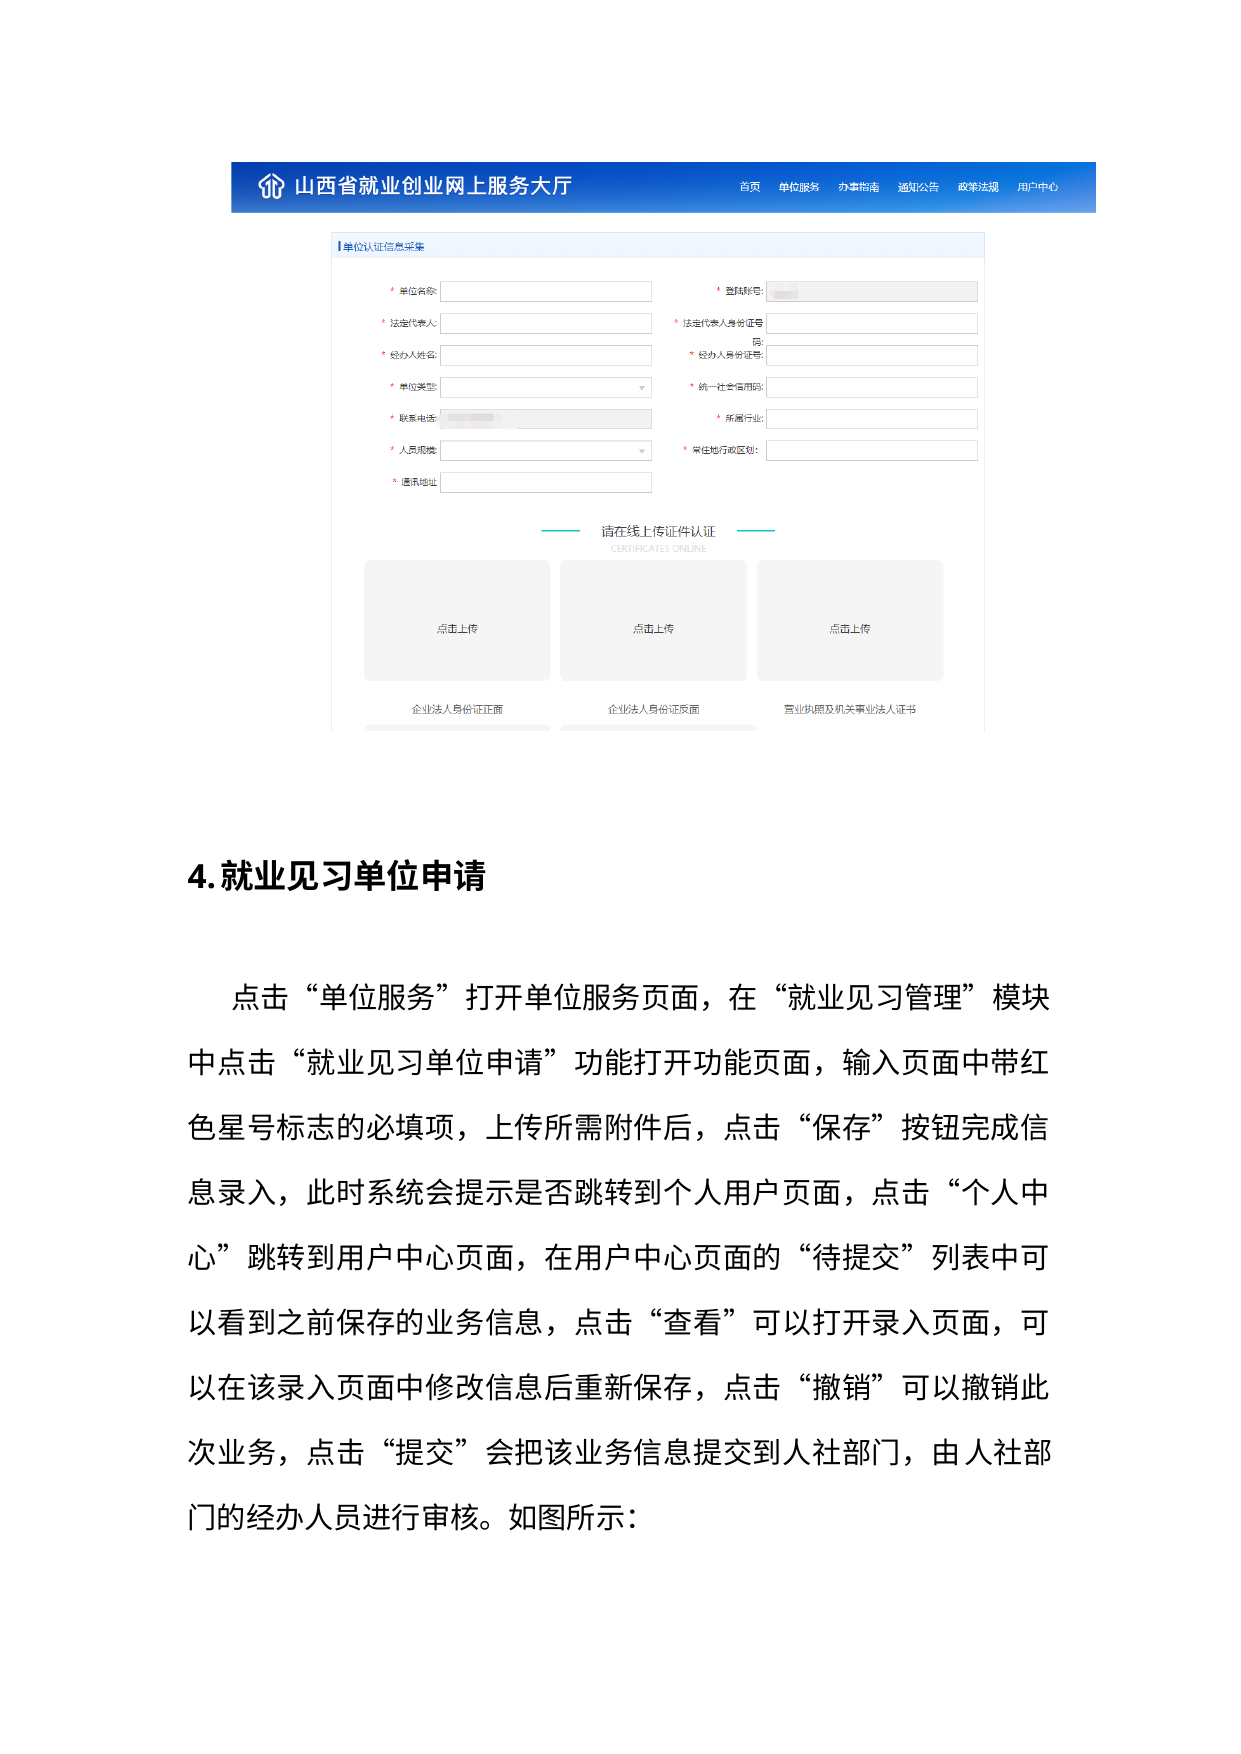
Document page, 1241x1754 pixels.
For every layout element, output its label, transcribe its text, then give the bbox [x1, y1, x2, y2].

subtitle 就业见习单位申请 [187, 841, 1053, 906]
picture [231, 162, 1096, 731]
text 点击“单位服务”打开单位服务页面，在“就业见习管理”模块中点击“就业见习单位申请”功能打开功能页面，输入页面中带红色星号标志的必填项，上传所需附件后，点击“保存”按钮完成信息录入，此时系统会提示是否跳转到个人用户页面，点击“个人中心”跳转到用户中心页面，在用户中心页面的“待提交”列表中可以看到之前保存的业务信息，点击“查看”可以打开录入页面，可以在该录入页面中修改信息后重新保存，点击“撤销”可以撤销此次业务，点击“提交”会把该业务信息提交到人社部门，由人社部门的经办人员进行审核。如图所示： [187, 963, 1053, 1548]
